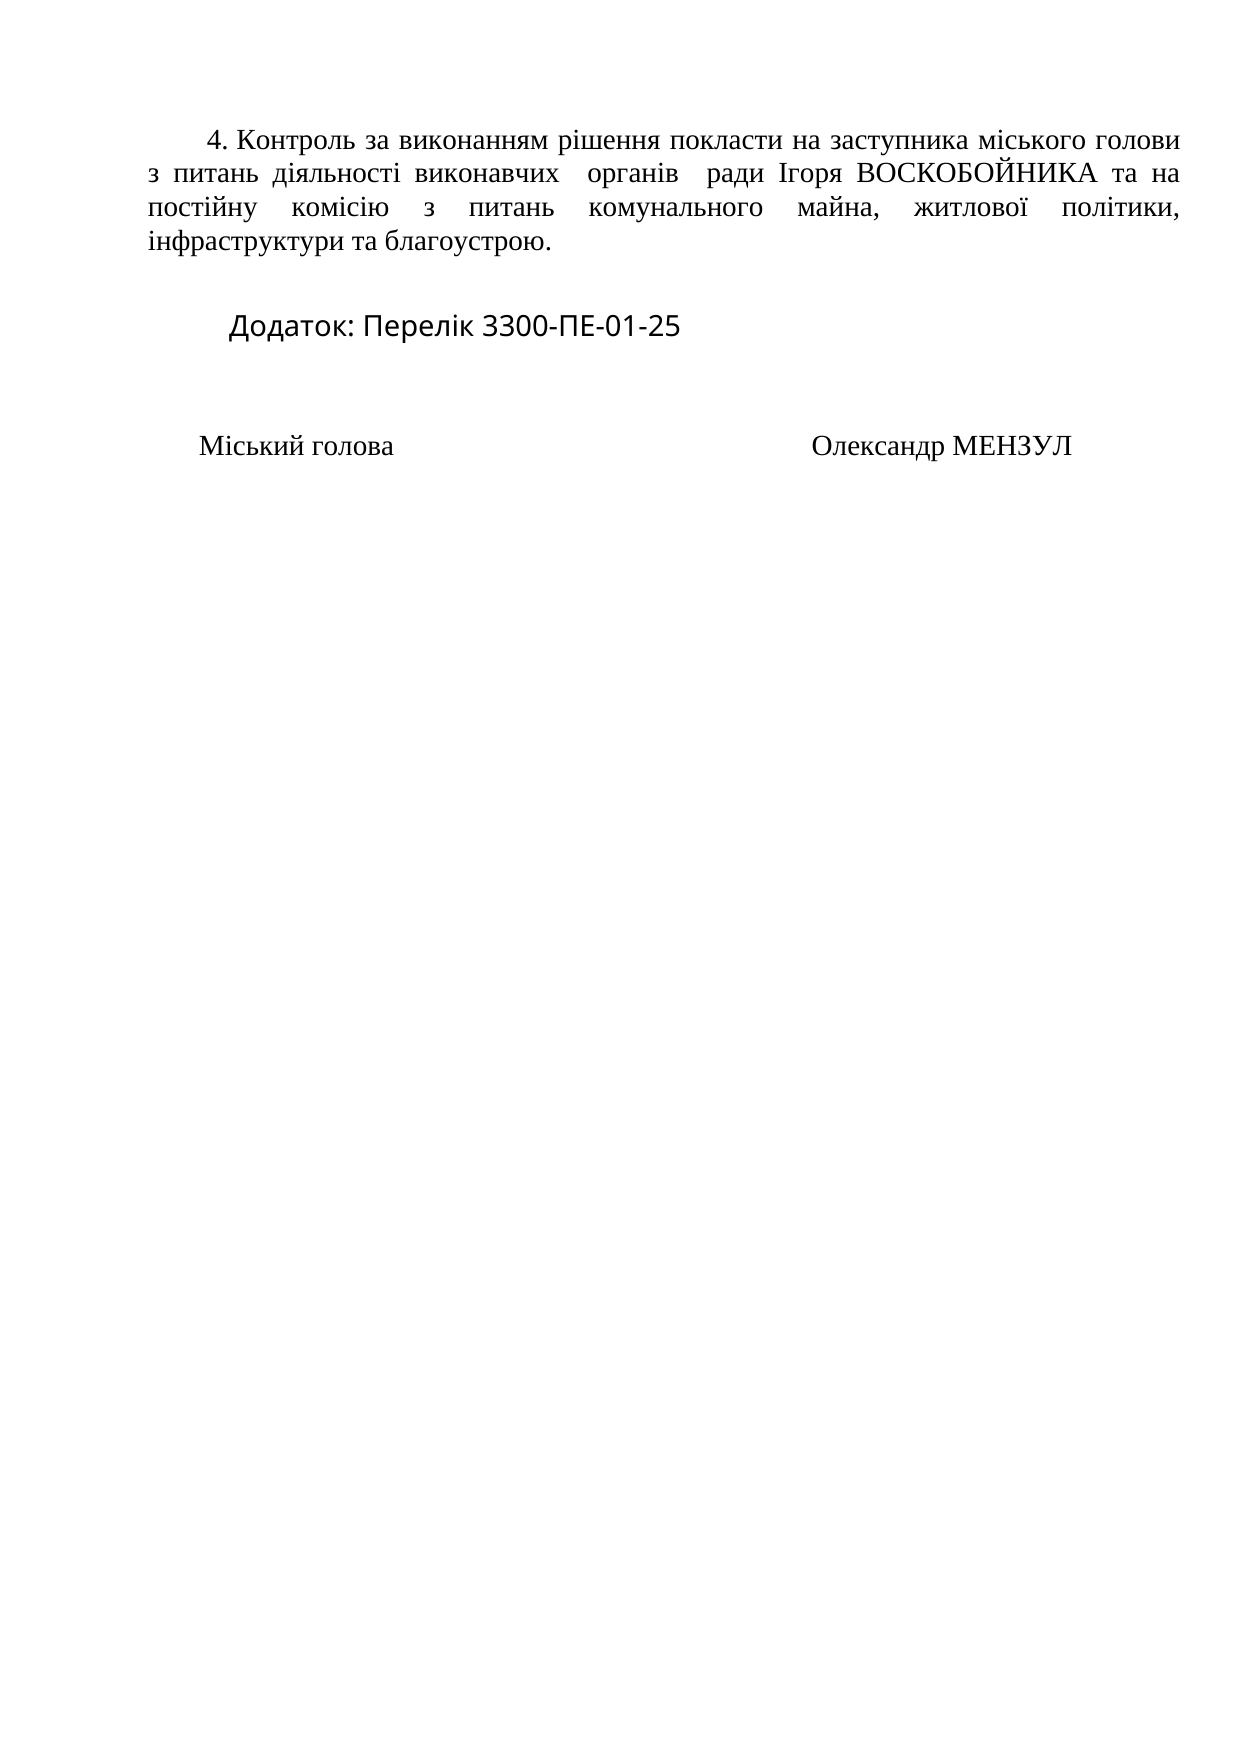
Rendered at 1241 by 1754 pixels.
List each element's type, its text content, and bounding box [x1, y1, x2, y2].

text Додаток: Перелік 3300-ПЕ-01-25 [148, 305, 1181, 345]
list Контроль за виконанням рішення покласти на заступника міського голови з питань діяльності виконавчих органів ради Ігоря ВОСКОБОЙНИКА та на постійну комісію з питань комунального майна, житлової політики, інфраструктури та благоустрою. [148, 122, 1181, 256]
text Міський голова Олександр МЕНЗУЛ [148, 428, 1181, 461]
